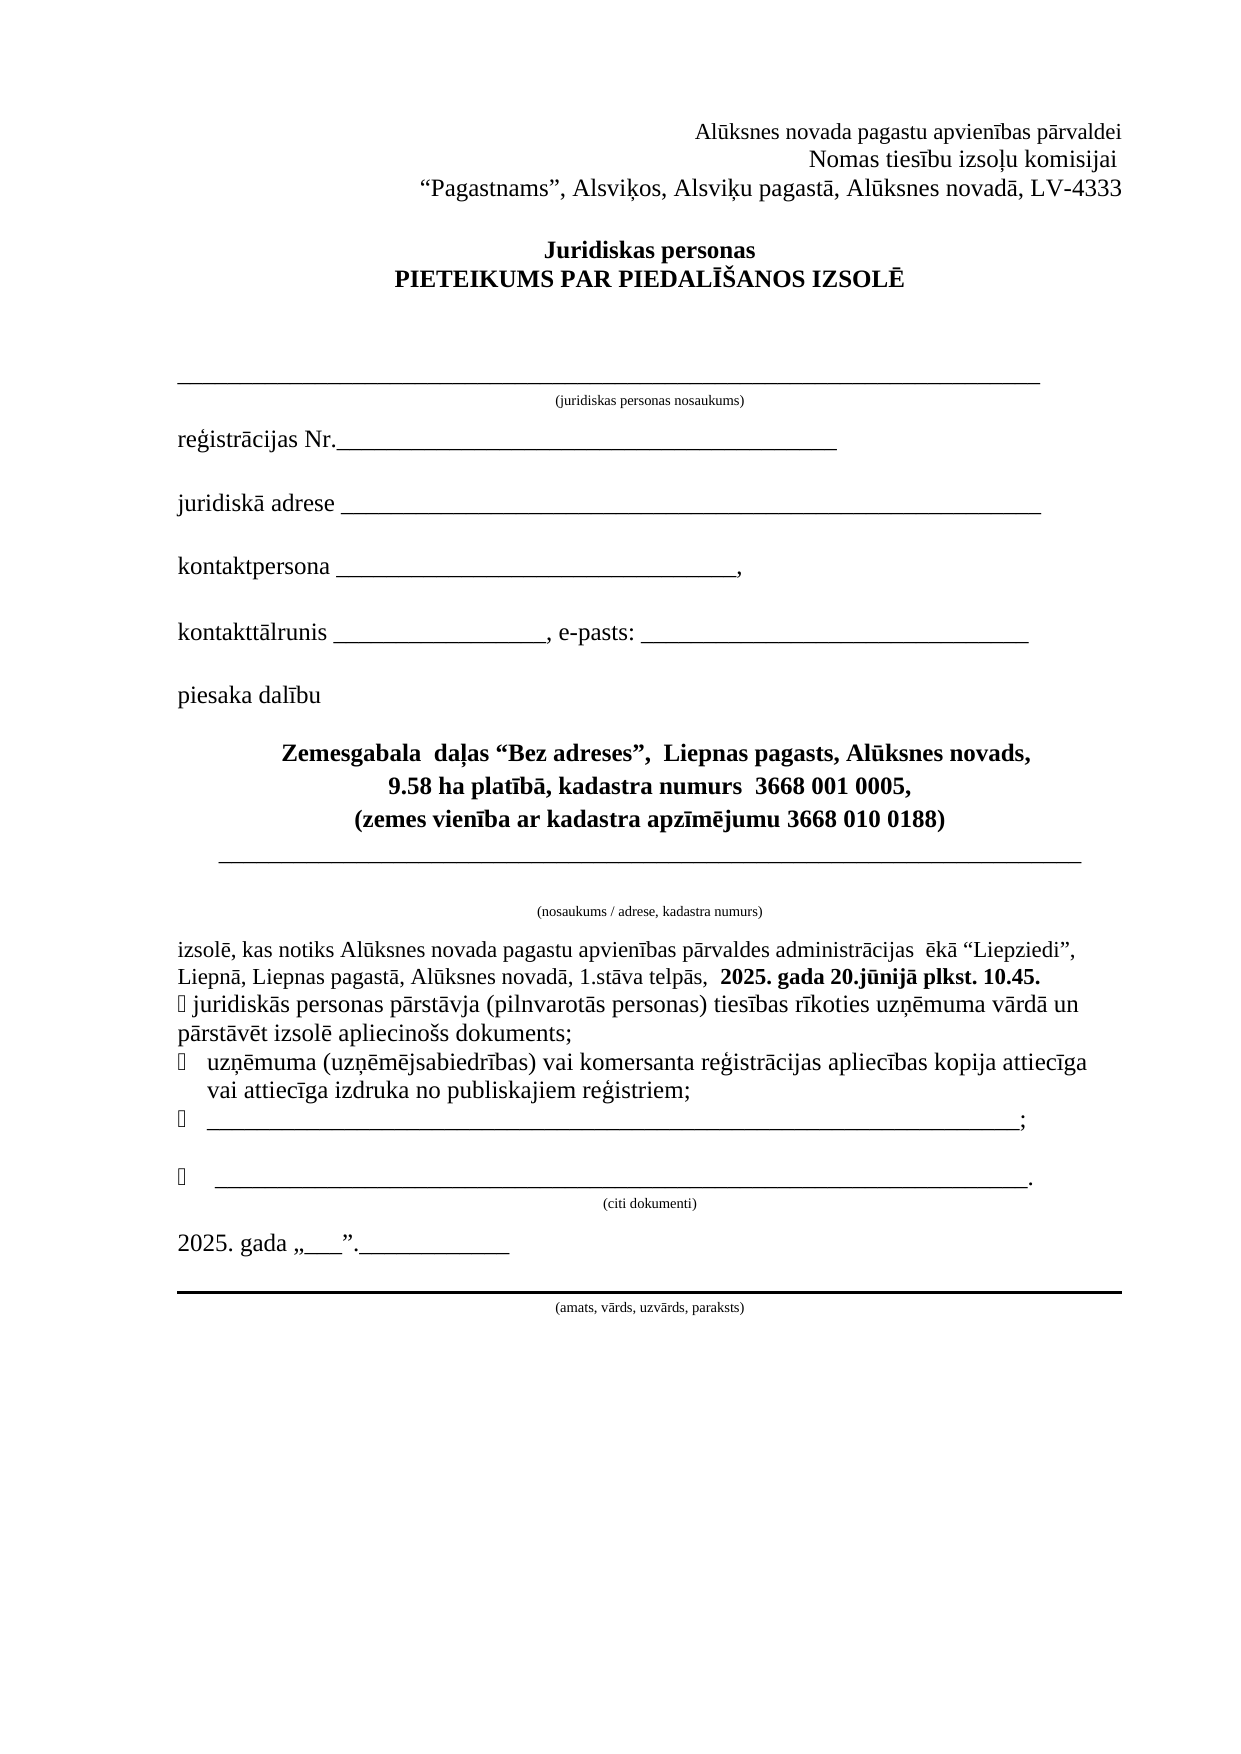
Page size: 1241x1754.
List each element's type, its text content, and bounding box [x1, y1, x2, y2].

text _____________________________________________________________________ [177, 837, 1122, 866]
text Juridiskas personas [177, 235, 1122, 264]
text (citi dokumenti) [177, 1194, 1122, 1223]
text juridiskās personas pārstāvja (pilnvarotās personas) tiesības rīkoties uzņēmuma vārdā un pārstāvēt izsolē apliecinošs dokuments; [177, 989, 1122, 1047]
text _____________________________________________________________________ [177, 358, 1122, 387]
text (zemes vienība ar kadastra apzīmējumu 3668 010 0188) [177, 804, 1122, 833]
text “Pagastnams”, Alsviķos, Alsviķu pagastā, Alūksnes novadā, LV-4333 [148, 173, 1122, 202]
text uzņēmuma (uzņēmējsabiedrības) vai komersanta reģistrācijas apliecības kopija attiecīga vai attiecīga izdruka no publiskajiem reģistriem; [177, 1047, 1122, 1104]
text (nosaukums / adrese, kadastra numurs) [177, 903, 1122, 932]
text 9.58 ha platībā, kadastra numurs 3668 001 0005, [177, 771, 1122, 800]
text kontaktpersona ________________________________, [177, 551, 1122, 580]
text _________________________________________________________________. [177, 1162, 1122, 1190]
text Nomas tiesību izsoļu komisijai [552, 144, 1122, 173]
text (amats, vārds, uzvārds, paraksts) [177, 1299, 1122, 1328]
text kontakttālrunis _________________, e-pasts: _______________________________ [177, 617, 1122, 646]
text reģistrācijas Nr.________________________________________ [177, 424, 1122, 453]
text PIETEIKUMS PAR PIEDALĪŠANOS IZSOLĒ [177, 264, 1122, 292]
text _________________________________________________________________; [177, 1104, 1122, 1133]
text (juridiskas personas nosaukums) [177, 392, 1122, 420]
text piesaka dalību [177, 680, 1122, 709]
text Zemesgabala daļas “Bez adreses”, Liepnas pagasts, Alūksnes novads, [177, 738, 1122, 767]
text 2025. gada „___”.____________ [177, 1228, 1122, 1256]
text izsolē, kas notiks Alūksnes novada pagastu apvienības pārvaldes administrācijas ēkā “Liepziedi”, Liepnā, Liepnas pagastā, Alūksnes novadā, 1.stāva telpās, 2025. gada 20.jūnijā plkst. 10.45. [177, 936, 1122, 989]
text juridiskā adrese ________________________________________________________ [177, 488, 1122, 517]
text Alūksnes novada pagastu apvienības pārvaldei [552, 118, 1122, 144]
